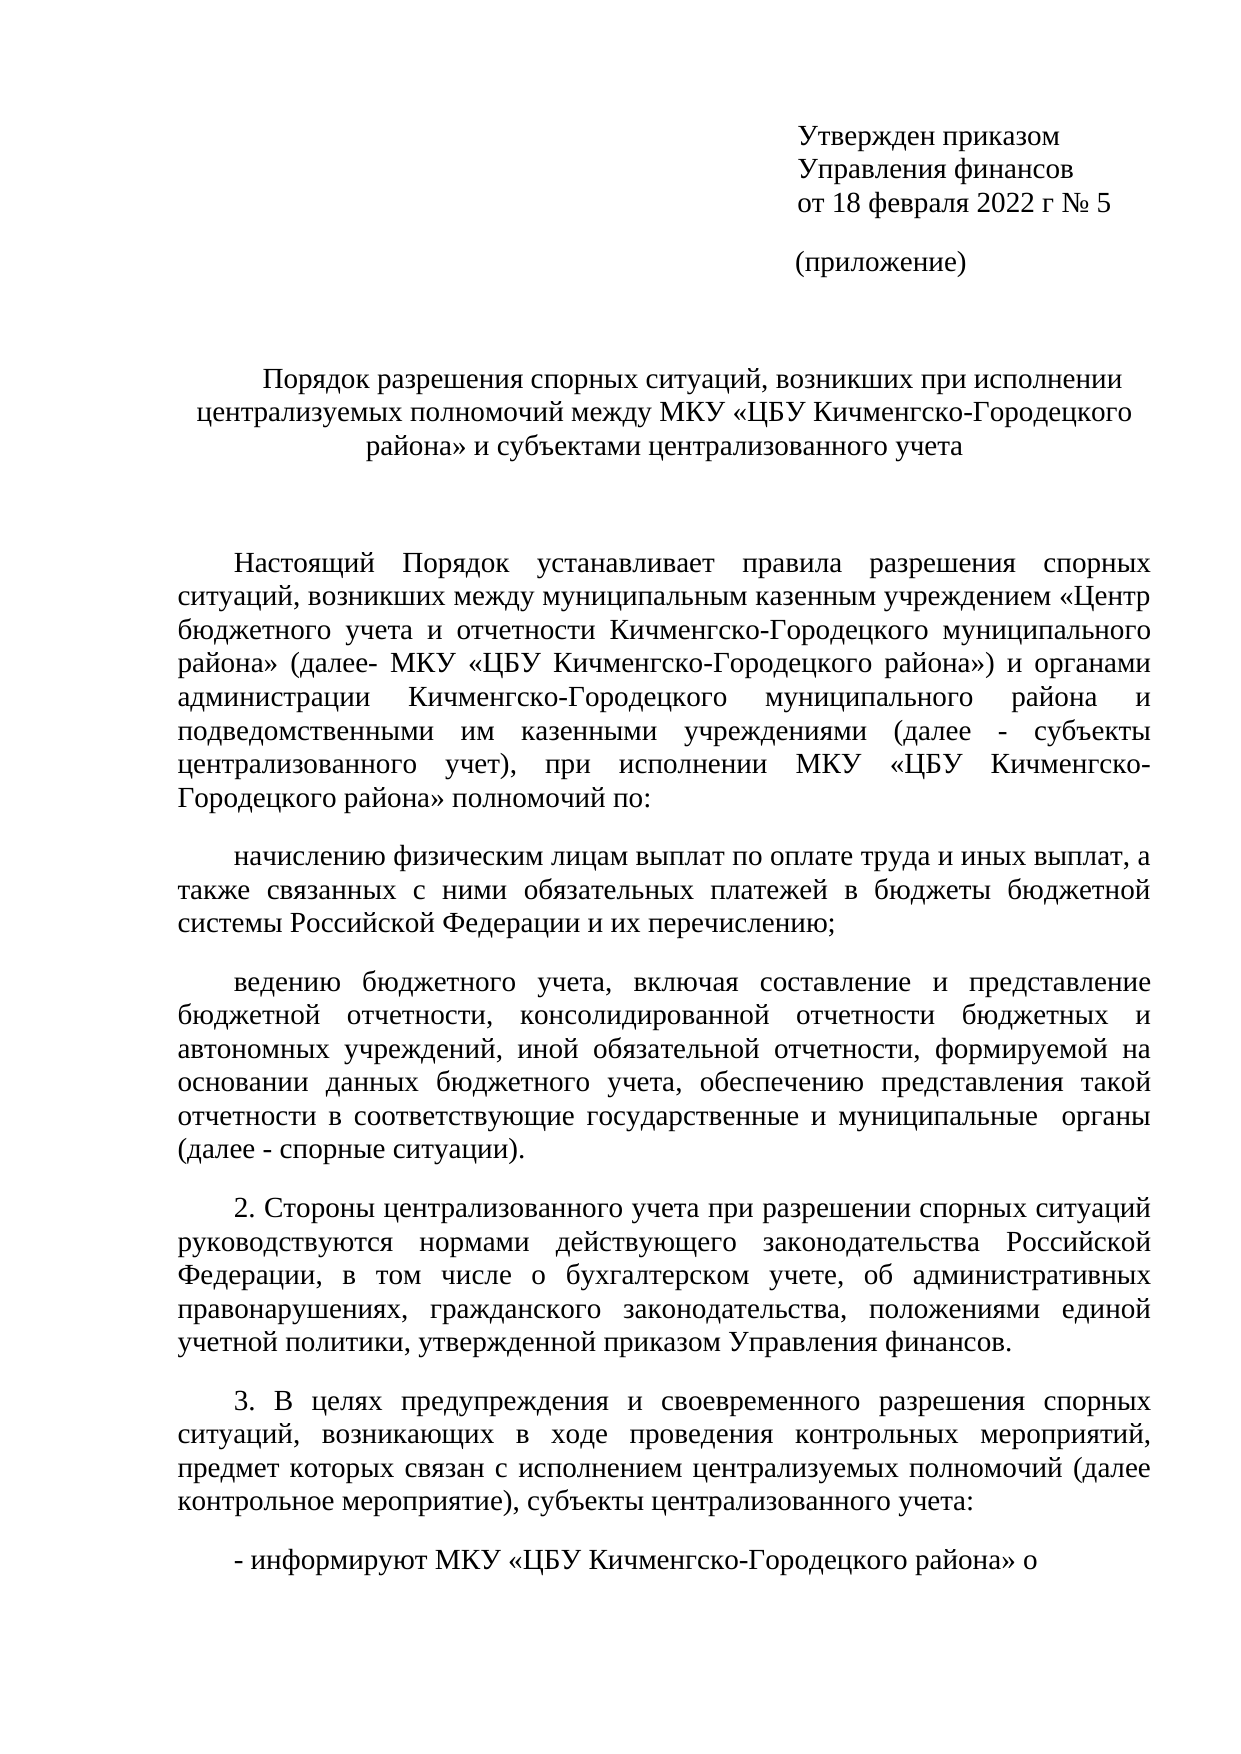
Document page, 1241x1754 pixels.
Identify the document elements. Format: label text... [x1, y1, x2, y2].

text Утвержден приказом [177, 118, 1152, 152]
text Порядок разрешения спорных ситуаций, возникших при исполнении централизуемых полномочий между МКУ «ЦБУ Кичменгско-Городецкого района» и субъектами централизованного учета [177, 361, 1152, 461]
text от 18 февраля 2022 г № 5 [177, 185, 1152, 219]
text 3. В целях предупреждения и своевременного разрешения спорных ситуаций, возникающих в ходе проведения контрольных мероприятий, предмет которых связан с исполнением централизуемых полномочий (далее контрольное мероприятие), субъекты централизованного учета: [177, 1383, 1152, 1517]
text Управления финансов [177, 152, 1152, 185]
text (приложение) [177, 244, 1152, 277]
text Настоящий Порядок устанавливает правила разрешения спорных ситуаций, возникших между муниципальным казенным учреждением «Центр бюджетного учета и отчетности Кичменгско-Городецкого муниципального района» (далее- МКУ «ЦБУ Кичменгско-Городецкого района») и органами администрации Кичменгско-Городецкого муниципального района и подведомственными им казенными учреждениями (далее - субъекты централизованного учет), при исполнении МКУ «ЦБУ Кичменгско-Городецкого района» полномочий по: [177, 545, 1152, 813]
text 2. Стороны централизованного учета при разрешении спорных ситуаций руководствуются нормами действующего законодательства Российской Федерации, в том числе о бухгалтерском учете, об административных правонарушениях, гражданского законодательства, положениями единой учетной политики, утвержденной приказом Управления финансов. [177, 1190, 1152, 1358]
text - информируют МКУ «ЦБУ Кичменгско-Городецкого района» о [177, 1542, 1152, 1576]
text ведению бюджетного учета, включая составление и представление бюджетной отчетности, консолидированной отчетности бюджетных и автономных учреждений, иной обязательной отчетности, формируемой на основании данных бюджетного учета, обеспечению представления такой отчетности в соответствующие государственные и муниципальные органы (далее - спорные ситуации). [177, 964, 1152, 1165]
text начислению физическим лицам выплат по оплате труда и иных выплат, а также связанных с ними обязательных платежей в бюджеты бюджетной системы Российской Федерации и их перечислению; [177, 838, 1152, 939]
